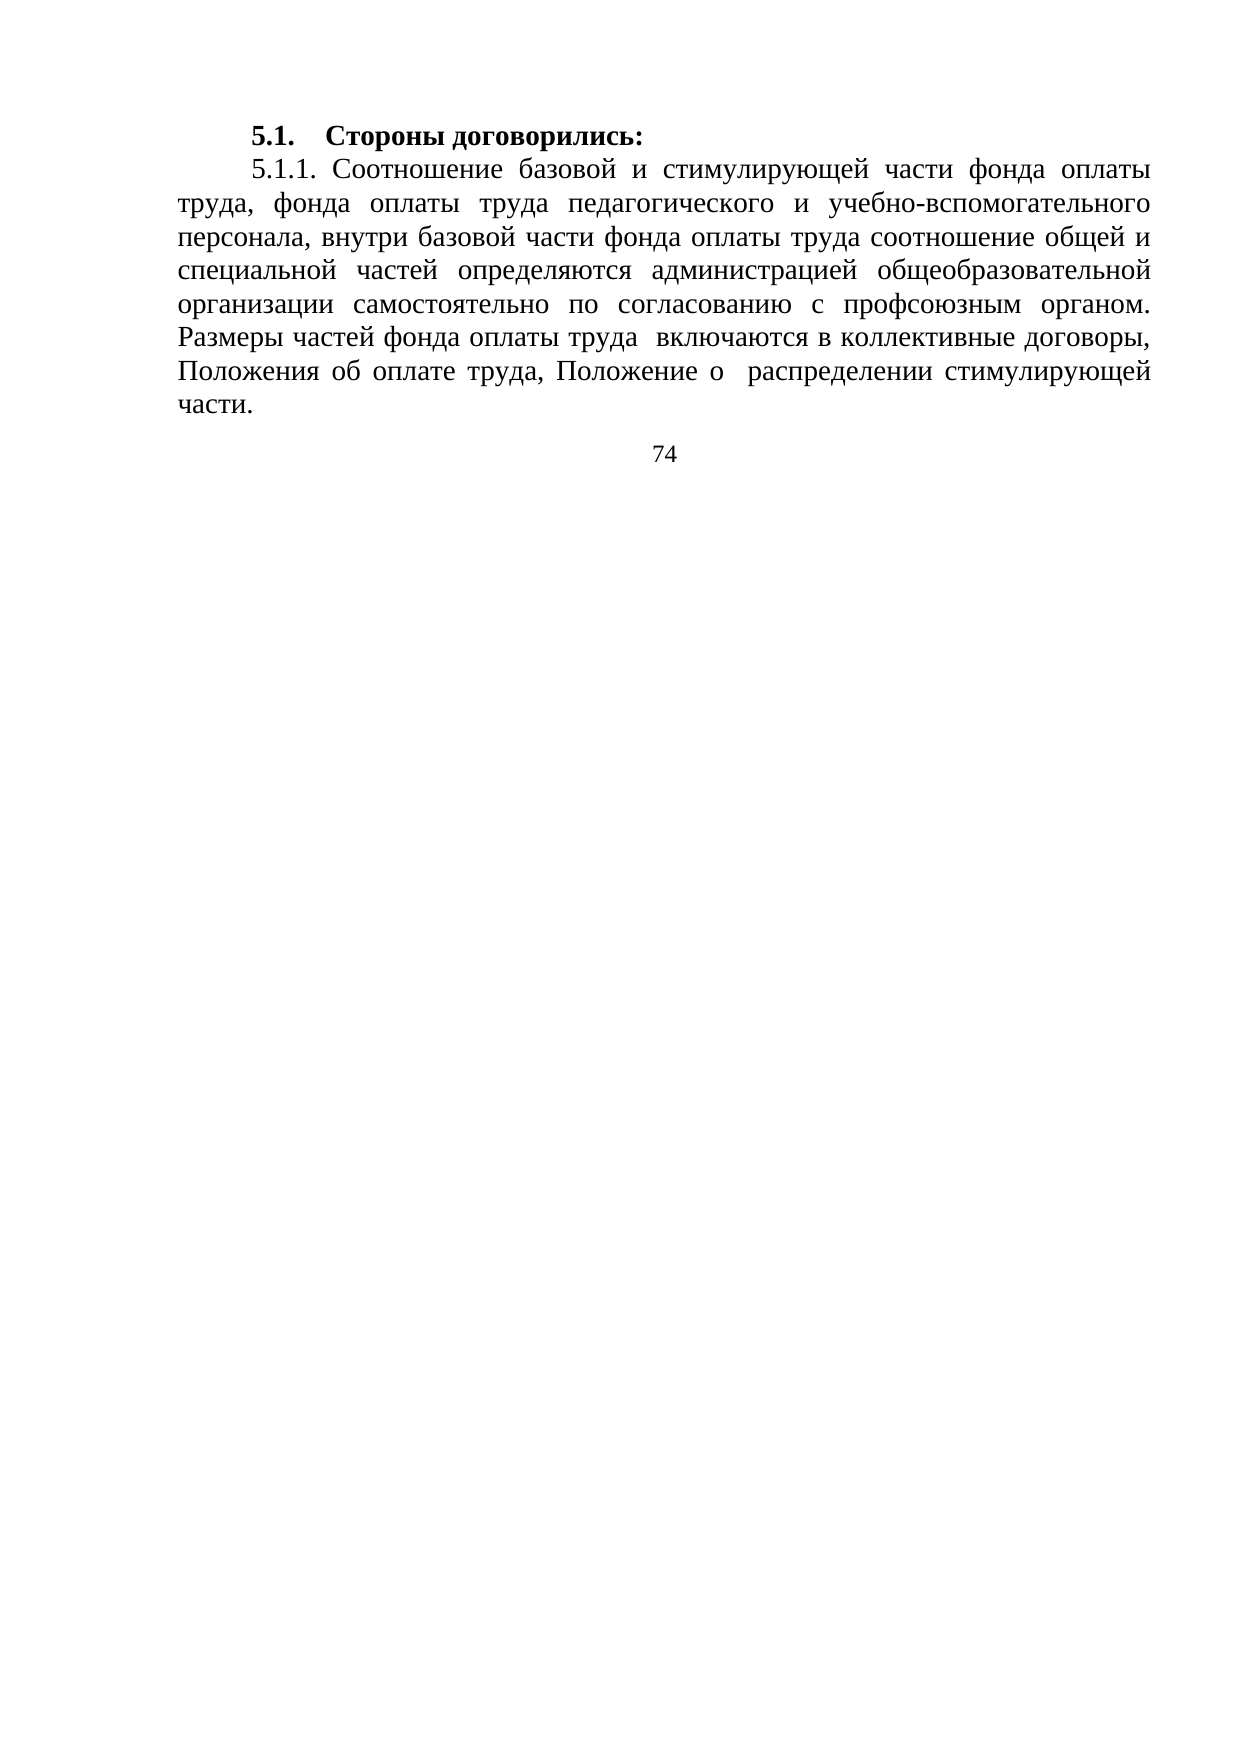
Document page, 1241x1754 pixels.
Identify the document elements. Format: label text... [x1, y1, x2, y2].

text 5.1.1. Соотношение базовой и стимулирующей части фонда оплаты труда, фонда оплаты труда педагогического и учебно-вспомогательного персонала, внутри базовой части фонда оплаты труда соотношение общей и специальной частей определяются администрацией общеобразовательной организации самостоятельно по согласованию с профсоюзным органом. Размеры частей фонда оплаты труда включаются в коллективные договоры, Положения об оплате труда, Положение о распределении стимулирующей части. [177, 152, 1152, 420]
text 5.1. Стороны договорились: [177, 118, 1152, 152]
